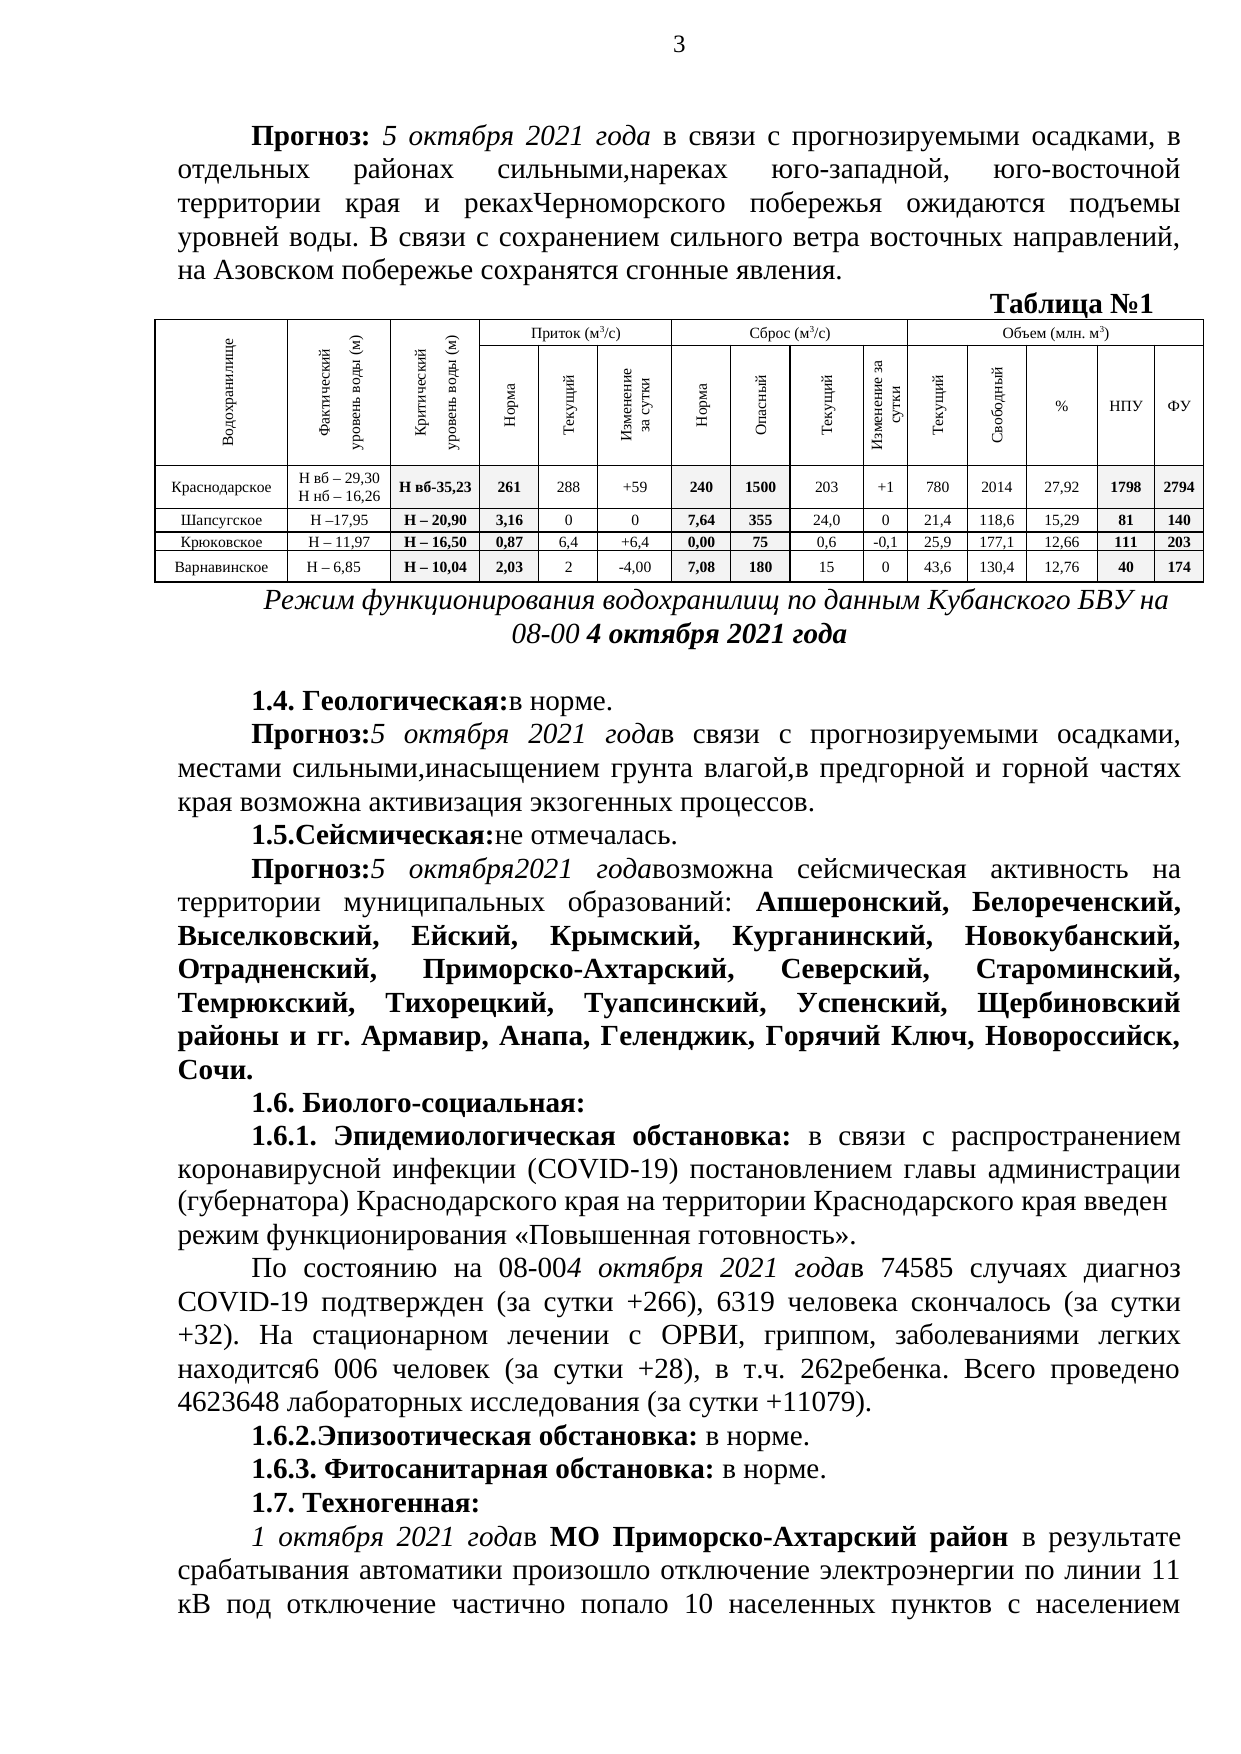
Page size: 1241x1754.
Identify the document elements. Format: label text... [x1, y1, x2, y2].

text 1.6. Биолого-социальная: [177, 1086, 1181, 1119]
table_cell Н – 10,04 [391, 551, 479, 581]
table_header Объем (млн. м3) [908, 320, 1203, 344]
table_cell 12,76 [1027, 551, 1097, 581]
table_cell Н вб – 29,30 Н нб – 16,26 [288, 466, 390, 508]
table_cell 15,29 [1027, 509, 1097, 531]
table_cell 2 [539, 551, 597, 581]
table_cell 0,6 [791, 533, 863, 550]
table_cell Н – 20,90 [391, 509, 479, 531]
text 1.6.2.Эпизоотическая обстановка: в норме. [177, 1418, 1181, 1452]
table_cell 2,03 [480, 551, 538, 581]
table_header Критический уровень воды (м) [391, 320, 479, 465]
table_cell 130,4 [968, 551, 1026, 581]
table_cell Текущий [791, 346, 863, 465]
table_cell 780 [908, 466, 967, 508]
table_cell 203 [1155, 533, 1203, 550]
table_header Водохранилище [156, 320, 287, 465]
table_cell 1798 [1098, 466, 1154, 508]
table_cell 75 [731, 533, 789, 550]
table_cell Текущий [908, 346, 967, 465]
table_cell 3,16 [480, 509, 538, 531]
table_cell 1500 [731, 466, 789, 508]
table_cell -0,1 [864, 533, 907, 550]
table_cell Н – 11,97 [288, 533, 390, 550]
table_cell 7,08 [672, 551, 730, 581]
table_cell 6,4 [539, 533, 597, 550]
text Таблица №1 [177, 286, 1181, 319]
table_cell Шапсугское [156, 509, 287, 531]
table_cell 118,6 [968, 509, 1026, 531]
table_cell 12,66 [1027, 533, 1097, 550]
text Режим функционирования водохранилищ по данным Кубанского БВУ на 08-00 4 октября 2021 года [177, 583, 1181, 649]
text 1.6.3. Фитосанитарная обстановка: в норме. [177, 1452, 1181, 1485]
table_cell Норма [672, 346, 730, 465]
table_cell 27,92 [1027, 466, 1097, 508]
table_cell 40 [1098, 551, 1154, 581]
table_cell 0,87 [480, 533, 538, 550]
table_cell 81 [1098, 509, 1154, 531]
table_cell 0 [539, 509, 597, 531]
text 1.4. Геологическая:в норме. [177, 683, 1181, 717]
table_cell +59 [598, 466, 671, 508]
table_cell +6,4 [598, 533, 671, 550]
table_cell 261 [480, 466, 538, 508]
table_cell Н – 16,50 [391, 533, 479, 550]
text 1.7. Техногенная: [177, 1485, 1181, 1519]
table_cell 25,9 [908, 533, 967, 550]
table_cell Н вб-35,23 [391, 466, 479, 508]
table_cell % [1027, 346, 1097, 465]
table_cell 177,1 [968, 533, 1026, 550]
table_cell Текущий [539, 346, 597, 465]
table_cell 2014 [968, 466, 1026, 508]
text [177, 1519, 1181, 1619]
table_cell 180 [731, 551, 789, 581]
table_cell 0,00 [672, 533, 730, 550]
text Прогноз:5 октября2021 годавозможна сейсмическая активность на территории муниципальных образований: Апшеронский, Белореченский, Выселковский, Ейский, Крымский, Курганинский, Новокубанский, Отрадненский, Приморско-Ахтарский, Северский, Староминский, Темрюкский, Тихорецкий, Туапсинский, Успенский, Щербиновский районы и гг. Армавир, Анапа, Геленджик, Горячий Ключ, Новороссийск, Сочи. [177, 851, 1181, 1086]
table_cell 0 [864, 551, 907, 581]
table_cell 21,4 [908, 509, 967, 531]
table_cell НПУ [1098, 346, 1154, 465]
table_cell 24,0 [791, 509, 863, 531]
table_cell 2794 [1155, 466, 1203, 508]
table_cell 15 [791, 551, 863, 581]
text Прогноз:5 октября 2021 годав связи с прогнозируемыми осадками, местами сильными,инасыщением грунта влагой,в предгорной и горной частях края возможна активизация экзогенных процессов. [177, 717, 1181, 817]
table_cell 240 [672, 466, 730, 508]
table_header Фактический уровень воды (м) [288, 320, 390, 465]
table_cell Опасный [731, 346, 789, 465]
text 1.6.1. Эпидемиологическая обстановка: в связи с распространением коронавирусной инфекции (COVID-19) постановлением главы администрации (губернатора) Краснодарского края на территории Краснодарского края введен [177, 1119, 1181, 1217]
table_cell Изменение за сутки [864, 346, 907, 465]
table_cell Свободный [968, 346, 1026, 465]
table_cell Крюковское [156, 533, 287, 550]
table_header Сброс (м3/с) [672, 320, 907, 344]
table_cell Варнавинское [156, 551, 287, 581]
table_cell +1 [864, 466, 907, 508]
table_cell Норма [480, 346, 538, 465]
table_cell Н –17,95 [288, 509, 390, 531]
table_cell 7,64 [672, 509, 730, 531]
table_cell 203 [791, 466, 863, 508]
table_cell 43,6 [908, 551, 967, 581]
table_cell Н – 6,85 [288, 551, 390, 581]
table_cell -4,00 [598, 551, 671, 581]
table_cell 0 [598, 509, 671, 531]
table_cell 288 [539, 466, 597, 508]
table_header Приток (м3/с) [480, 320, 671, 344]
text режим функционирования «Повышенная готовность». [177, 1217, 1181, 1250]
table_cell 0 [864, 509, 907, 531]
table_cell 355 [731, 509, 789, 531]
text 1.5.Сейсмическая:не отмечалась. [177, 817, 1181, 851]
table_cell Изменение за сутки [598, 346, 671, 465]
text Прогноз: 5 октября 2021 года в связи с прогнозируемыми осадками, в отдельных районах сильными,нареках юго-западной, юго-восточной территории края и рекахЧерноморского побережья ожидаются подъемы уровней воды. В связи с сохранением сильного ветра восточных направлений, на Азовском побережье сохранятся сгонные явления. [177, 118, 1181, 286]
table_cell ФУ [1155, 346, 1203, 465]
table_cell 140 [1155, 509, 1203, 531]
text По состоянию на 08-004 октября 2021 годав 74585 случаях диагноз COVID-19 подтвержден (за сутки +266), 6319 человека скончалось (за сутки +32). На стационарном лечении с ОРВИ, гриппом, заболеваниями легких находится6 006 человек (за сутки +28), в т.ч. 262ребенка. Всего проведено 4623648 лабораторных исследования (за сутки +11079). [177, 1250, 1181, 1418]
table_cell 174 [1155, 551, 1203, 581]
table_cell Краснодарское [156, 466, 287, 508]
table_cell 111 [1098, 533, 1154, 550]
